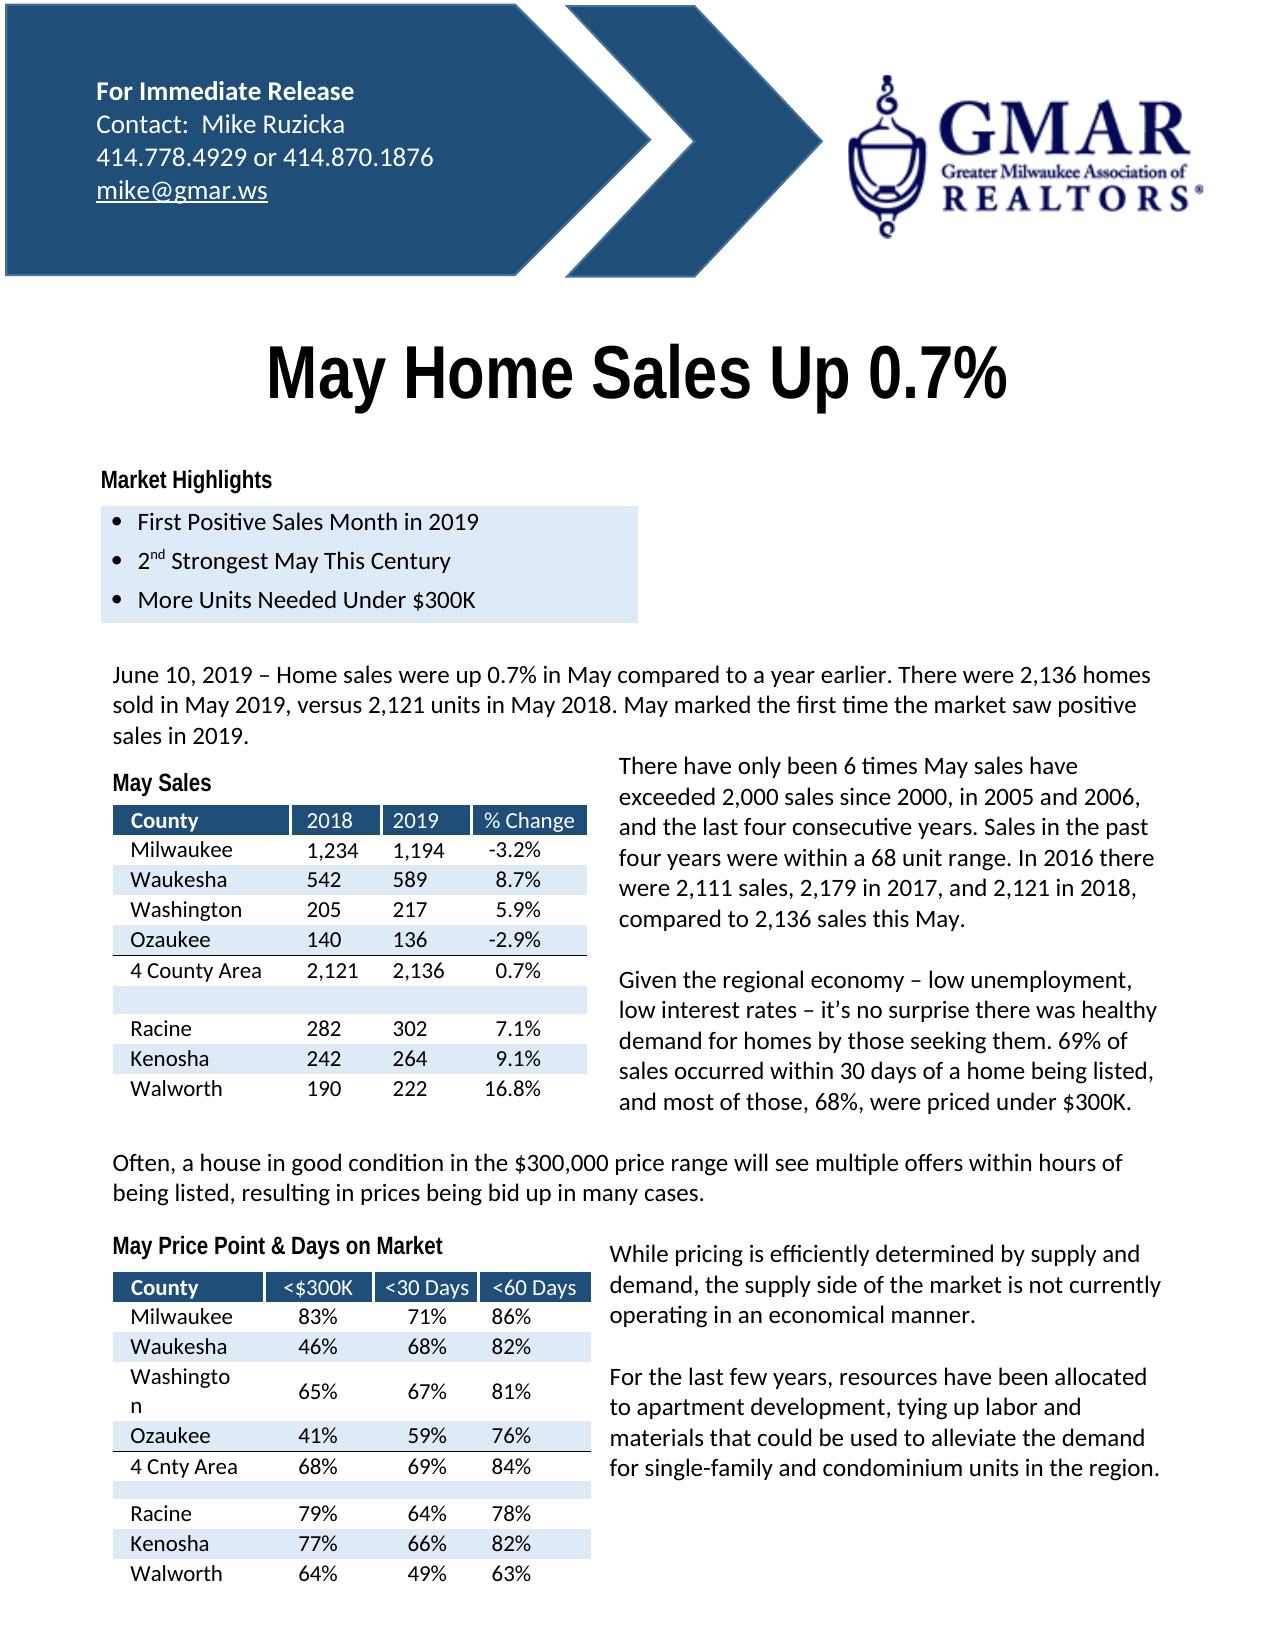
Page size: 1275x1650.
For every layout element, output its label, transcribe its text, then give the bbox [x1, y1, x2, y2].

table_cell 1,234 [291, 835, 381, 865]
table_cell 2018 [292, 805, 380, 835]
table_cell [381, 986, 472, 1014]
table_cell 205 [291, 895, 381, 925]
table_cell [113, 1481, 264, 1499]
table_header Market Highlights [101, 453, 638, 506]
table_cell 46% [264, 1332, 374, 1362]
table_cell -2.9% [472, 925, 587, 955]
table_cell 66% [374, 1529, 478, 1559]
table_cell More Units Needed Under $300K [101, 584, 638, 623]
table_cell <60 Days [480, 1272, 591, 1302]
table_cell 264 [381, 1044, 472, 1074]
table_cell 242 [291, 1044, 381, 1074]
table_cell 69% [374, 1452, 478, 1481]
table_cell 79% [264, 1499, 374, 1529]
table_cell 83% [264, 1302, 374, 1332]
text There have only been 6 times May sales have exceeded 2,000 sales since 2000, in 2005 and 2006, and the last four consecutive years. Sales in the past four years were within a 68 unit range. In 2016 there were 2,111 sales, 2,179 in 2017, and 2,121 in 2018, compared to 2,136 sales this May. [150, 750, 1162, 933]
table_cell 78% [478, 1499, 591, 1529]
table_cell Washington [113, 1362, 264, 1421]
table_cell Waukesha [113, 865, 291, 895]
table_cell 49% [374, 1559, 478, 1589]
table_cell 589 [381, 865, 472, 895]
table_cell 84% [478, 1452, 591, 1481]
table_cell 16.8% [472, 1074, 587, 1104]
table_cell 68% [264, 1452, 374, 1481]
table_cell Kenosha [113, 1529, 264, 1559]
table_cell 542 [291, 865, 381, 895]
table_cell 0.7% [472, 956, 587, 986]
table_cell 63% [478, 1559, 591, 1589]
table_cell First Positive Sales Month in 2019 [101, 506, 638, 545]
table_cell Kenosha [113, 1044, 291, 1074]
table_cell 64% [374, 1499, 478, 1529]
table_cell 2019 [383, 805, 470, 835]
table_cell Milwaukee [113, 1302, 264, 1332]
table_cell -3.2% [472, 835, 587, 865]
table_cell 68% [374, 1332, 478, 1362]
table_cell 1,194 [381, 835, 472, 865]
text Given the regional economy – low unemployment, low interest rates – it’s no surprise there was healthy demand for homes by those seeking them. 69% of sales occurred within 30 days of a home being listed, and most of those, 68%, were priced under $300K. [112, 964, 1162, 1117]
table_cell 5.9% [472, 895, 587, 925]
table_cell 282 [291, 1014, 381, 1044]
table_cell [374, 1481, 478, 1499]
table_cell 82% [478, 1529, 591, 1559]
table_cell [478, 1481, 591, 1499]
table_cell 7.1% [472, 1014, 587, 1044]
table_cell 82% [478, 1332, 591, 1362]
text While pricing is efficiently determined by supply and demand, the supply side of the market is not currently operating in an economical manner. [591, 1239, 1162, 1330]
table_cell [113, 986, 291, 1014]
text For the last few years, resources have been allocated to apartment development, tying up labor and materials that could be used to alleviate the demand for single-family and condominium units in the region. [591, 1361, 1162, 1483]
table_cell 140 [291, 925, 381, 955]
table_cell 86% [478, 1302, 591, 1332]
table_cell County [113, 805, 289, 835]
picture [848, 75, 1204, 239]
table_cell 8.7% [472, 865, 587, 895]
table_cell 217 [381, 895, 472, 925]
table_cell Walworth [113, 1074, 291, 1104]
table_cell [472, 986, 587, 1014]
table_cell Racine [113, 1014, 291, 1044]
table_cell 59% [374, 1421, 478, 1451]
table_header May Sales [113, 760, 600, 805]
table_cell <$300K [266, 1272, 372, 1302]
table_cell 190 [291, 1074, 381, 1104]
table_cell Ozaukee [113, 925, 291, 955]
table_cell 77% [264, 1529, 374, 1559]
table_cell [264, 1481, 374, 1499]
table_cell % Change [473, 805, 587, 835]
text June 10, 2019 – Home sales were up 0.7% in May compared to a year earlier. There were 2,136 homes sold in May 2019, versus 2,121 units in May 2018. May marked the first time the market saw positive sales in 2019. [112, 659, 1162, 750]
text May Home Sales Up 0.7% [112, 328, 1162, 414]
table_cell 71% [374, 1302, 478, 1332]
table_cell 2,121 [291, 956, 381, 986]
text Often, a house in good condition in the $300,000 price range will see multiple offers within hours of being listed, resulting in prices being bid up in many cases. [112, 1147, 1162, 1208]
table_cell County [113, 1272, 263, 1302]
table_cell <30 Days [375, 1272, 477, 1302]
table_cell 302 [381, 1014, 472, 1044]
table_cell 2nd Strongest May This Century [101, 545, 638, 584]
table_cell [291, 986, 381, 1014]
table_header May Price Point & Days on Market [113, 1220, 591, 1272]
table_cell Waukesha [113, 1332, 264, 1362]
table_cell Milwaukee [113, 835, 291, 865]
table_cell 136 [381, 925, 472, 955]
table_cell 41% [264, 1421, 374, 1451]
table_cell 4 Cnty Area [113, 1452, 264, 1481]
table_cell Racine [113, 1499, 264, 1529]
table_cell 76% [478, 1421, 591, 1451]
table_cell 81% [478, 1362, 591, 1421]
table_cell Ozaukee [113, 1421, 264, 1451]
table_cell 65% [264, 1362, 374, 1421]
table_cell 64% [264, 1559, 374, 1589]
table_cell 67% [374, 1362, 478, 1421]
table_cell Washington [113, 895, 291, 925]
table_cell Walworth [113, 1559, 264, 1589]
table_cell 9.1% [472, 1044, 587, 1074]
table_cell 2,136 [381, 956, 472, 986]
table_cell 4 County Area [113, 956, 291, 986]
table_cell 222 [381, 1074, 472, 1104]
